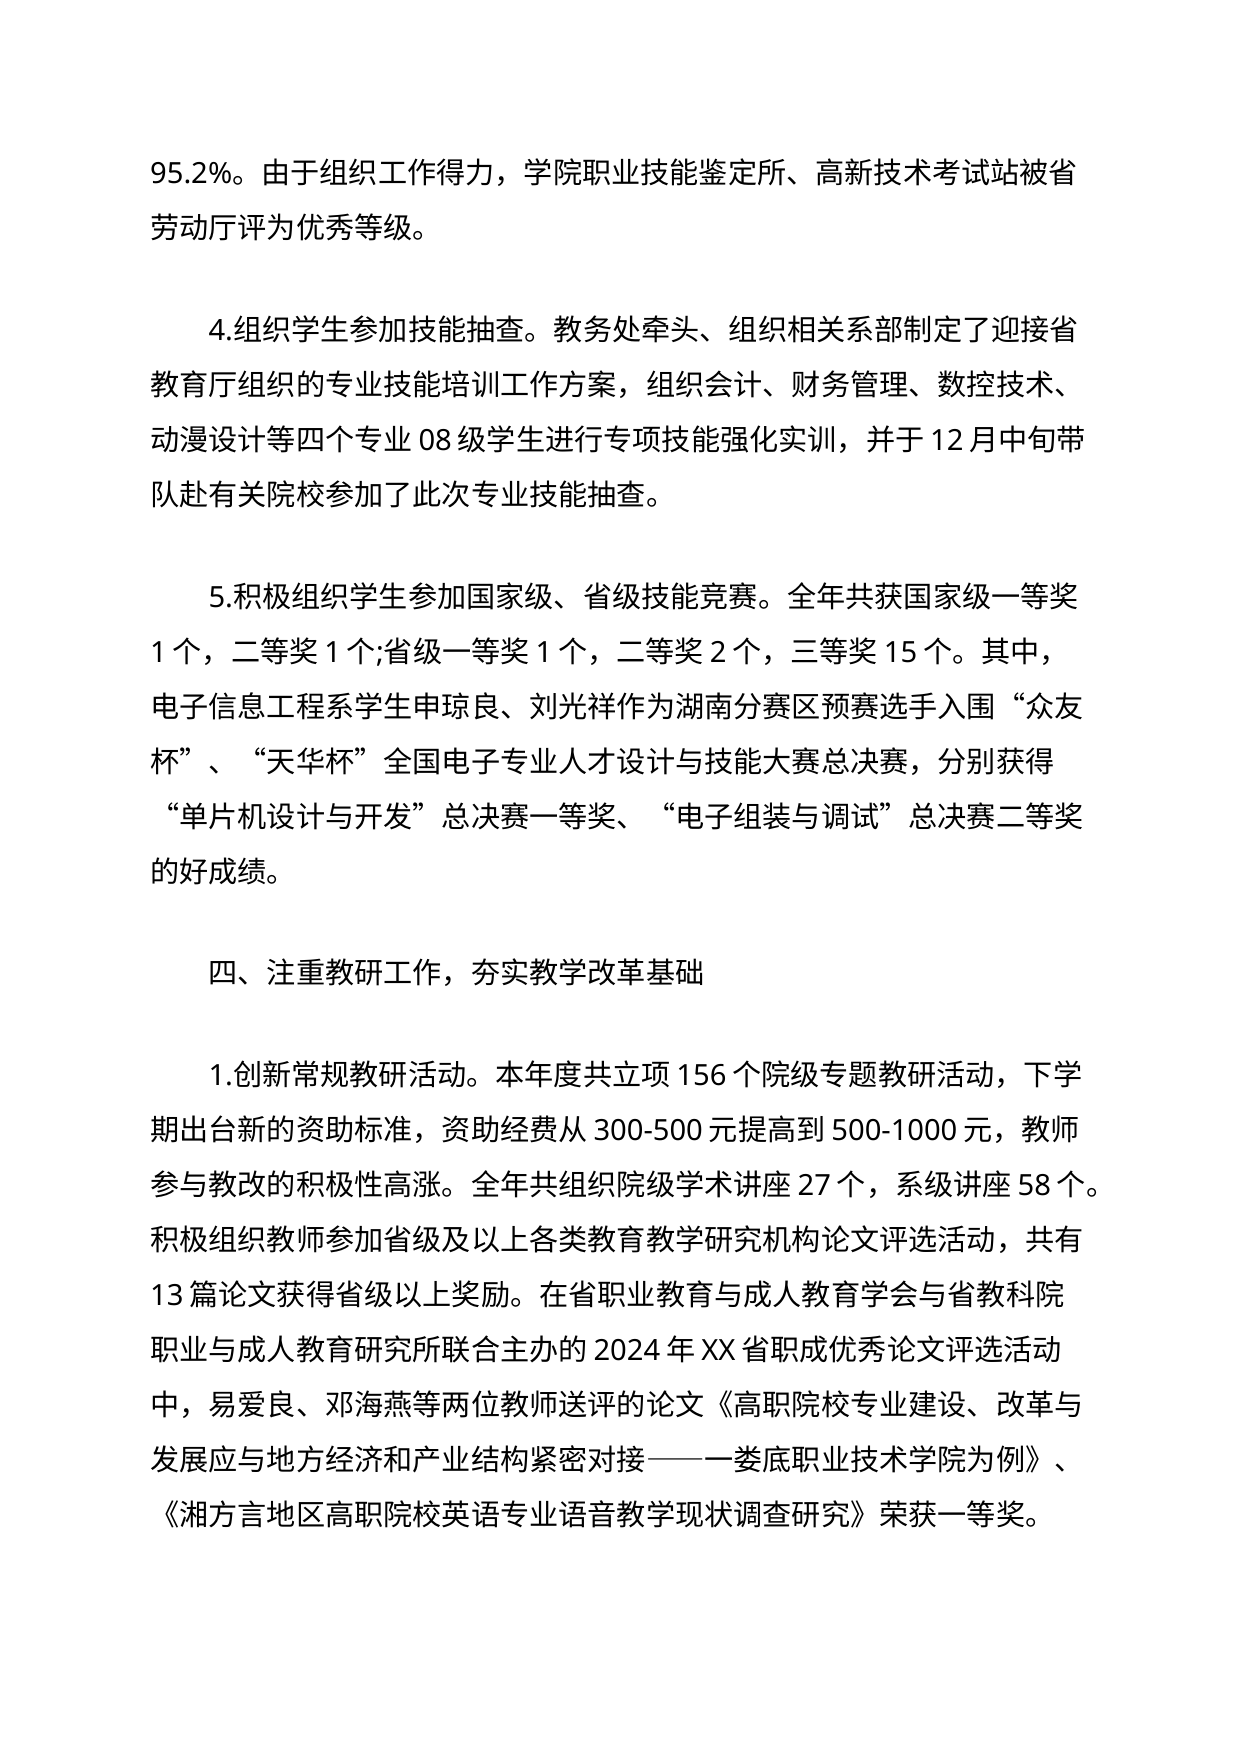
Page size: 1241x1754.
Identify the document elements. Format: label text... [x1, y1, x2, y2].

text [150, 150, 1090, 247]
text 1.创新常规教研活动。本年度共立项156个院级专题教研活动，下学期出台新的资助标准，资助经费从300-500元提高到500-1000元，教师参与教改的积极性高涨。全年共组织院级学术讲座27个，系级讲座58个。积极组织教师参加省级及以上各类教育教学研究机构论文评选活动，共有13篇论文获得省级以上奖励。在省职业教育与成人教育学会与省教科院职业与成人教育研究所联合主办的2024年XX省职成优秀论文评选活动中，易爱良、邓海燕等两位教师送评的论文《高职院校专业建设、改革与发展应与地方经济和产业结构紧密对接——一娄底职业技术学院为例》、《湘方言地区高职院校英语专业语音教学现状调查研究》荣获一等奖。 [150, 1052, 1090, 1534]
text 4.组织学生参加技能抽查。教务处牵头、组织相关系部制定了迎接省教育厅组织的专业技能培训工作方案，组织会计、财务管理、数控技术、动漫设计等四个专业08级学生进行专项技能强化实训，并于12月中旬带队赴有关院校参加了此次专业技能抽查。 [150, 307, 1090, 514]
text 5.积极组织学生参加国家级、省级技能竞赛。全年共获国家级一等奖1个，二等奖1个;省级一等奖1个，二等奖2个，三等奖15个。其中，电子信息工程系学生申琼良、刘光祥作为湖南分赛区预赛选手入围“众友杯”、“天华杯”全国电子专业人才设计与技能大赛总决赛，分别获得“单片机设计与开发”总决赛一等奖、“电子组装与调试”总决赛二等奖的好成绩。 [150, 573, 1090, 890]
text 四、注重教研工作，夯实教学改革基础 [150, 950, 1090, 992]
